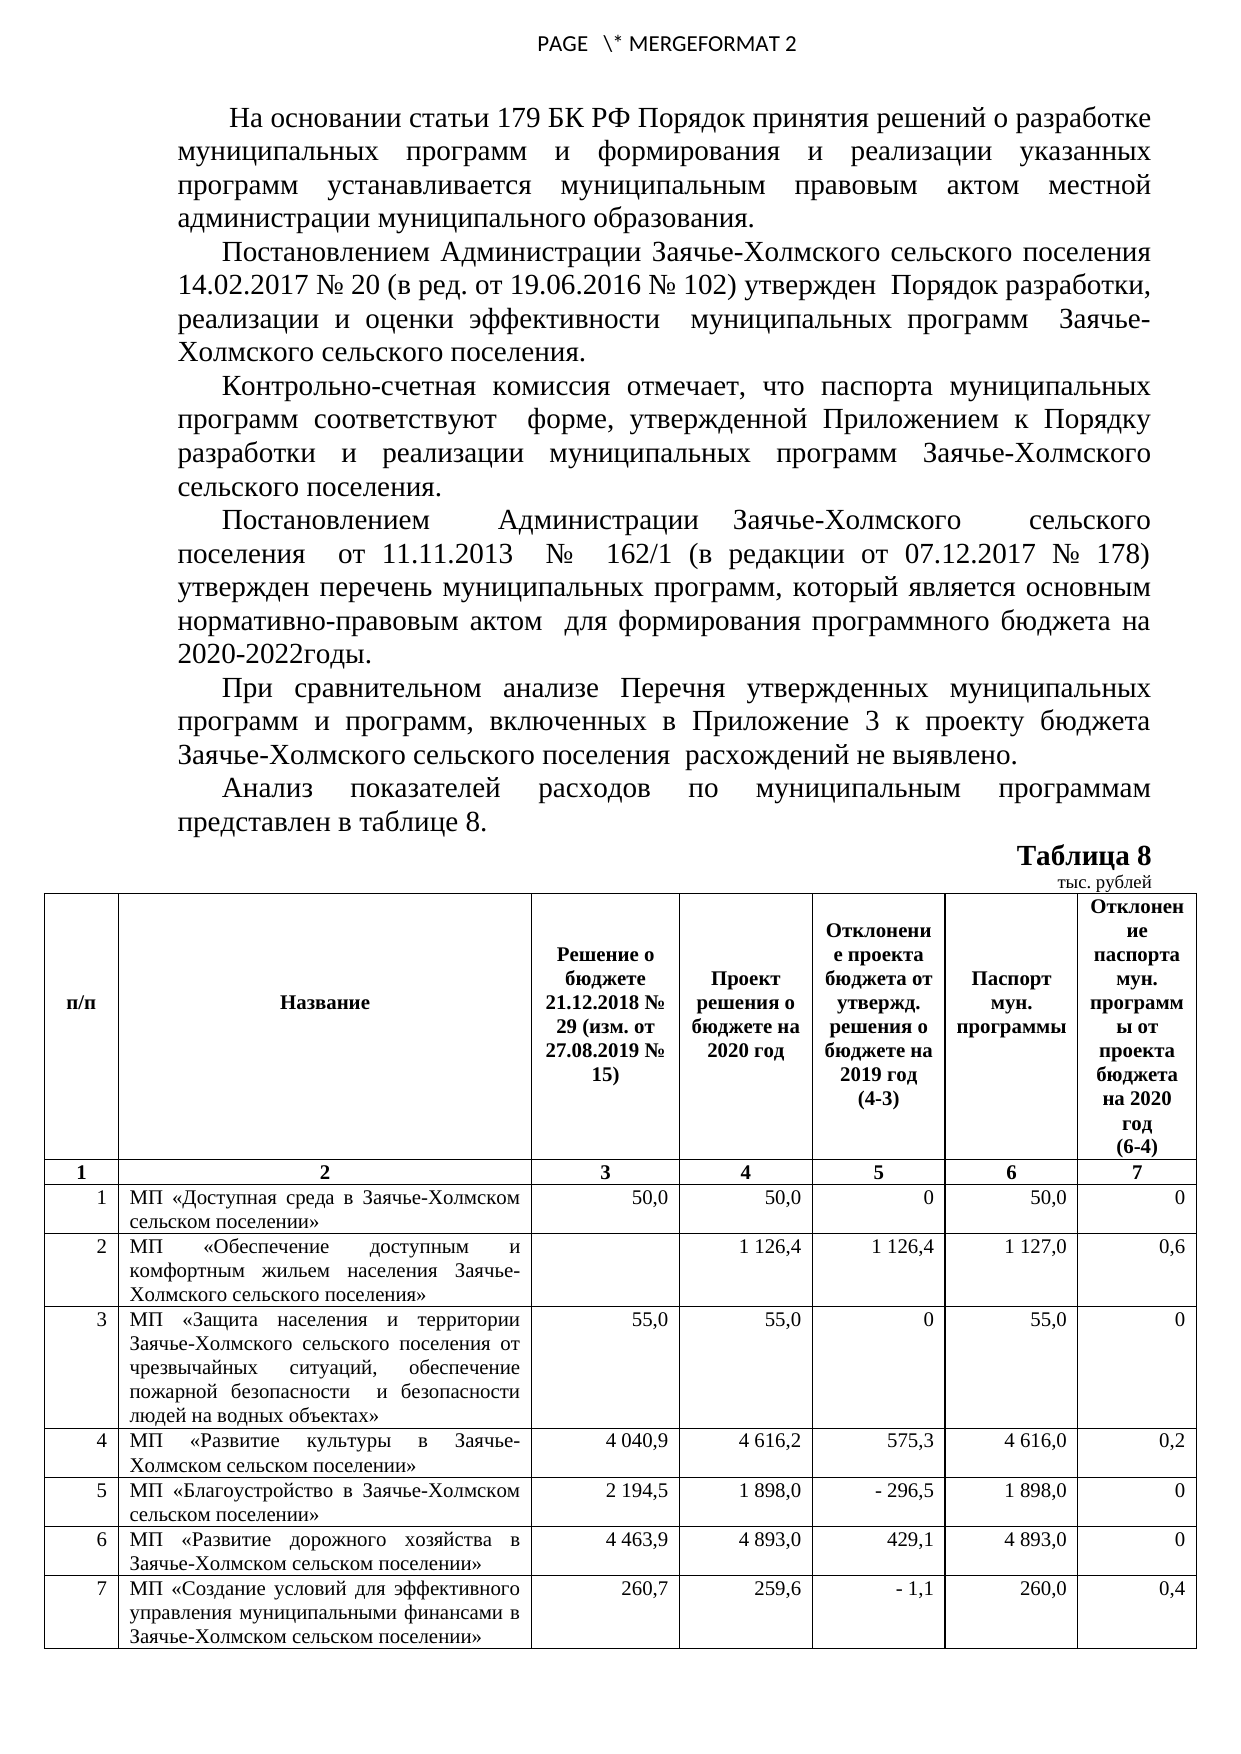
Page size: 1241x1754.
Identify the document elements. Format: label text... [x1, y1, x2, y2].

table_header Проект решения о бюджете на 2020 год [680, 894, 812, 1158]
table_cell МП «Благоустройство в Заячье-Холмском сельском поселении» [119, 1478, 531, 1526]
text тыс. рублей [177, 871, 1152, 893]
table_cell 0 [1078, 1478, 1196, 1526]
table_cell 50,0 [680, 1185, 812, 1233]
text Анализ показателей расходов по муниципальным программам представлен в таблице 8. [177, 771, 1152, 838]
table_cell 1 [45, 1160, 118, 1184]
table_cell 1 898,0 [680, 1478, 812, 1526]
table_cell МП «Создание условий для эффективного управления муниципальными финансами в Заячье-Холмском сельском поселении» [119, 1576, 531, 1648]
table_cell 259,6 [680, 1576, 812, 1648]
table_cell 0,2 [1078, 1429, 1196, 1477]
table_cell 1 126,4 [680, 1234, 812, 1306]
table_cell 1 [45, 1185, 118, 1233]
table_cell 0 [1078, 1185, 1196, 1233]
table_cell 4 616,0 [946, 1429, 1077, 1477]
table_cell 0 [1078, 1307, 1196, 1427]
table_cell 4 616,2 [680, 1429, 812, 1477]
table_cell 0 [813, 1185, 944, 1233]
table_cell 3 [45, 1307, 118, 1427]
table_cell 50,0 [532, 1185, 679, 1233]
text На основании статьи 179 БК РФ Порядок принятия решений о разработке муниципальных программ и формирования и реализации указанных программ устанавливается муниципальным правовым актом местной администрации муниципального образования. [177, 100, 1152, 234]
text Постановлением Администрации Заячье-Холмского сельского поселения от 11.11.2013 № 162/1 (в редакции от 07.12.2017 № 178) утвержден перечень муниципальных программ, который является основным нормативно-правовым актом для формирования программного бюджета на 2020-2022годы. [177, 502, 1152, 670]
table_cell 4 893,0 [946, 1527, 1077, 1575]
table_cell [532, 1234, 679, 1306]
table_cell МП «Развитие культуры в Заячье-Холмском сельском поселении» [119, 1429, 531, 1477]
table_cell - 1,1 [813, 1576, 944, 1648]
table_cell МП «Доступная среда в Заячье-Холмском сельском поселении» [119, 1185, 531, 1233]
table_cell 0,4 [1078, 1576, 1196, 1648]
table_header Решение о бюджете 21.12.2018 № 29 (изм. от 27.08.2019 № 15) [532, 894, 679, 1158]
text Контрольно-счетная комиссия отмечает, что паспорта муниципальных программ соответствуют форме, утвержденной Приложением к Порядку разработки и реализации муниципальных программ Заячье-Холмского сельского поселения. [177, 368, 1152, 502]
table_header Паспорт мун. программы [946, 894, 1077, 1158]
table_cell 0,6 [1078, 1234, 1196, 1306]
table_cell 1 127,0 [946, 1234, 1077, 1306]
table_cell 0 [1078, 1527, 1196, 1575]
table_cell 1 898,0 [946, 1478, 1077, 1526]
table_cell 3 [532, 1160, 679, 1184]
table_cell 7 [1078, 1160, 1196, 1184]
table_cell МП «Защита населения и территории Заячье-Холмского сельского поселения от чрезвычайных ситуаций, обеспечение пожарной безопасности и безопасности людей на водных объектах» [119, 1307, 531, 1427]
table_cell 4 463,9 [532, 1527, 679, 1575]
table_cell - 296,5 [813, 1478, 944, 1526]
table_cell 0 [813, 1307, 944, 1427]
text Постановлением Администрации Заячье-Холмского сельского поселения 14.02.2017 № 20 (в ред. от 19.06.2016 № 102) утвержден Порядок разработки, реализации и оценки эффективности муниципальных программ Заячье-Холмского сельского поселения. [177, 234, 1152, 368]
table_cell 55,0 [532, 1307, 679, 1427]
text Таблица 8 [177, 838, 1152, 871]
table_cell 1 126,4 [813, 1234, 944, 1306]
table_cell 6 [45, 1527, 118, 1575]
table_cell МП «Развитие дорожного хозяйства в Заячье-Холмском сельском поселении» [119, 1527, 531, 1575]
table_cell 55,0 [680, 1307, 812, 1427]
table_cell 429,1 [813, 1527, 944, 1575]
table_header п/п [45, 894, 118, 1158]
text При сравнительном анализе Перечня утвержденных муниципальных программ и программ, включенных в Приложение 3 к проекту бюджета Заячье-Холмского сельского поселения расхождений не выявлено. [177, 670, 1152, 771]
table_cell 4 040,9 [532, 1429, 679, 1477]
table_cell 2 [119, 1160, 531, 1184]
table_header Отклонение паспорта мун. программы от проекта бюджета на 2020 год (6-4) [1078, 894, 1196, 1158]
table_cell 260,0 [946, 1576, 1077, 1648]
table_cell 260,7 [532, 1576, 679, 1648]
table_cell 4 893,0 [680, 1527, 812, 1575]
table_cell 5 [813, 1160, 944, 1184]
table_header Название [119, 894, 531, 1158]
table_cell 50,0 [946, 1185, 1077, 1233]
table_cell 5 [45, 1478, 118, 1526]
table_header Отклонение проекта бюджета от утвержд. решения о бюджете на 2019 год (4-3) [813, 894, 944, 1158]
table_cell 7 [45, 1576, 118, 1648]
table_cell 2 [45, 1234, 118, 1306]
table_cell 4 [680, 1160, 812, 1184]
table_cell 55,0 [946, 1307, 1077, 1427]
table_cell МП «Обеспечение доступным и комфортным жильем населения Заячье-Холмского сельского поселения» [119, 1234, 531, 1306]
table_cell 2 194,5 [532, 1478, 679, 1526]
table_cell 6 [946, 1160, 1077, 1184]
table_cell 575,3 [813, 1429, 944, 1477]
table_cell 4 [45, 1429, 118, 1477]
